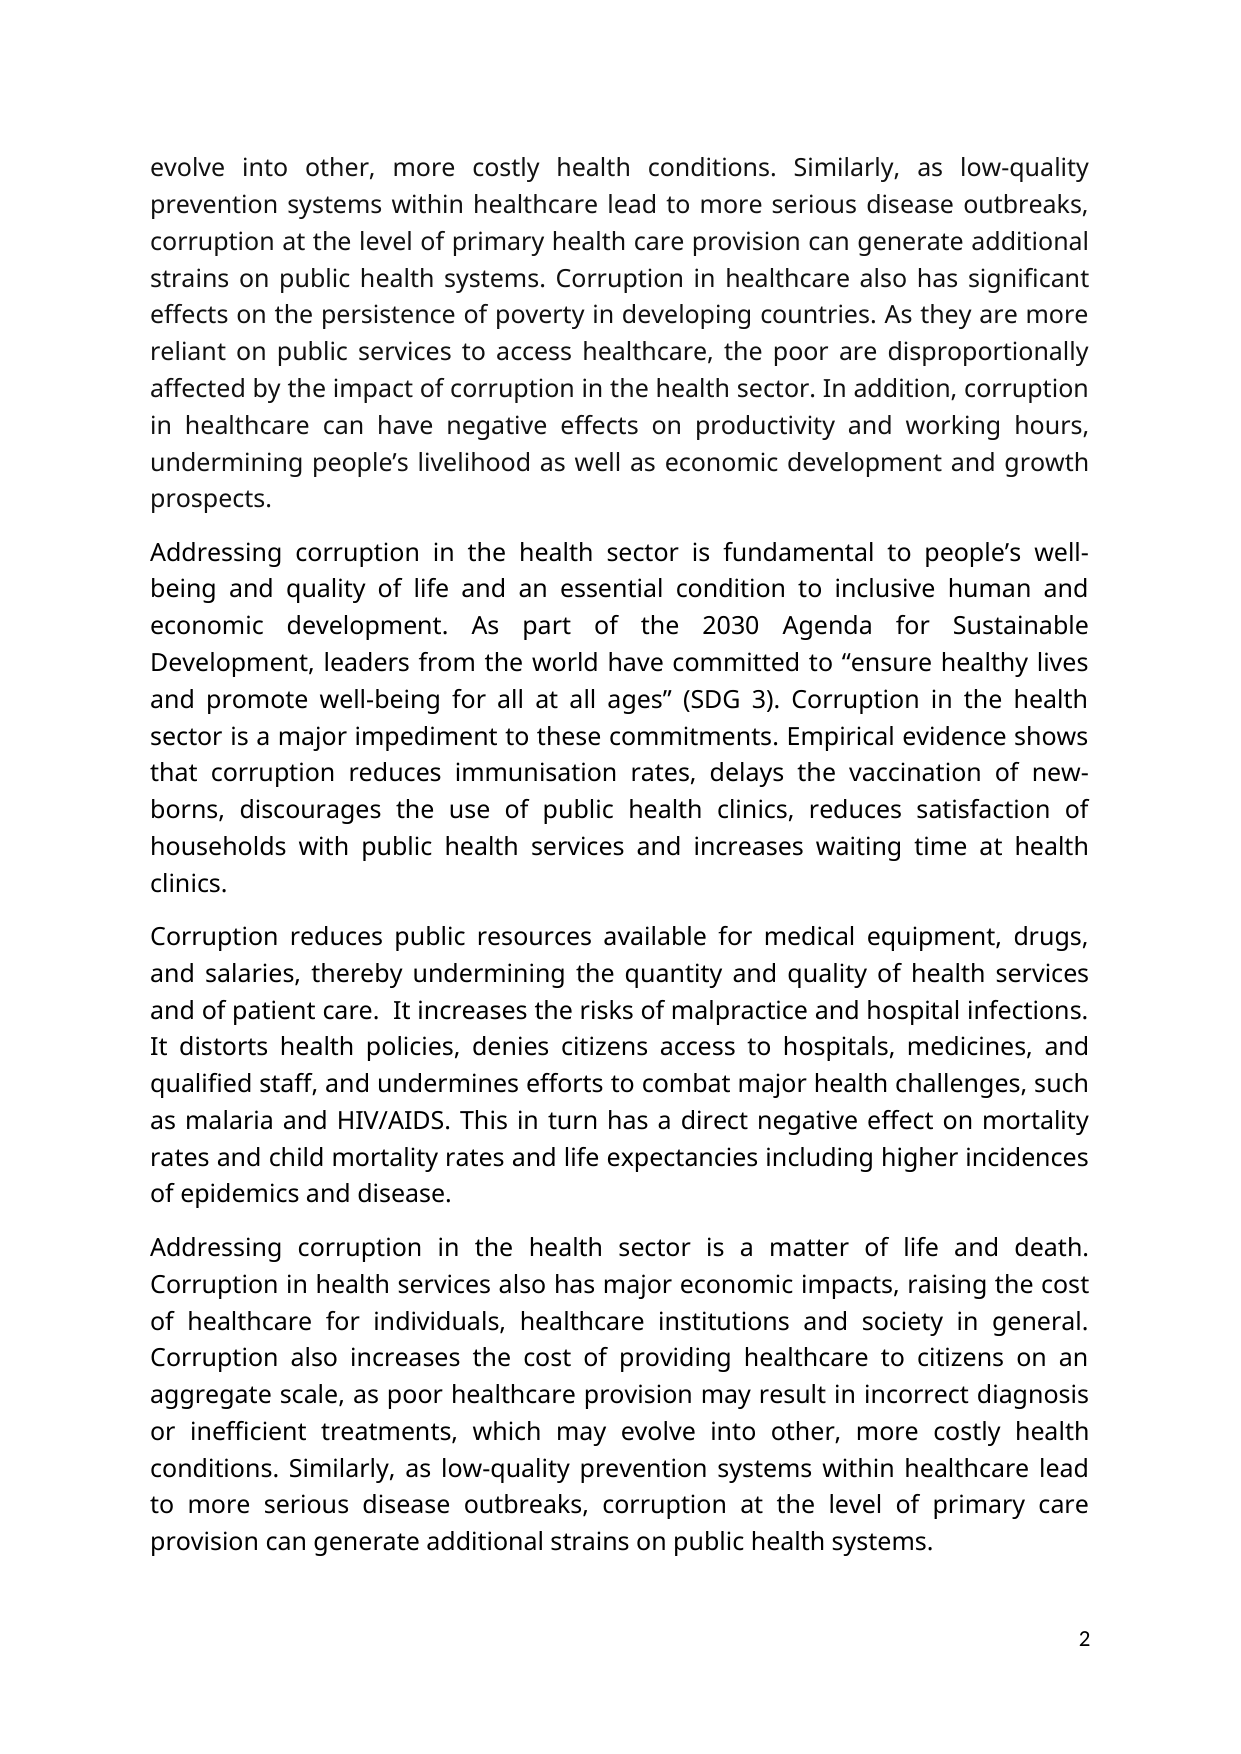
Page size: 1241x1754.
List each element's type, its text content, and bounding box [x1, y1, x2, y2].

text Addressing corruption in the health sector is fundamental to people’s well-being and quality of life and an essential condition to inclusive human and economic development. As part of the 2030 Agenda for Sustainable Development, leaders from the world have committed to “ensure healthy lives and promote well-being for all at all ages” (SDG 3). Corruption in the health sector is a major impediment to these commitments. Empirical evidence shows that corruption reduces immunisation rates, delays the vaccination of new-borns, discourages the use of public health clinics, reduces satisfaction of households with public health services and increases waiting time at health clinics. [150, 534, 1090, 899]
text Corruption reduces public resources available for medical equipment, drugs, and salaries, thereby undermining the quantity and quality of health services and of patient care. It increases the risks of malpractice and hospital infections. It distorts health policies, denies citizens access to hospitals, medicines, and qualified staff, and undermines efforts to combat major health challenges, such as malaria and HIV/AIDS. This in turn has a direct negative effect on mortality rates and child mortality rates and life expectancies including higher incidences of epidemics and disease. [150, 919, 1090, 1210]
text Addressing corruption in the health sector is a matter of life and death. Corruption in health services also has major economic impacts, raising the cost of healthcare for individuals, healthcare institutions and society in general. Corruption also increases the cost of providing healthcare to citizens on an aggregate scale, as poor healthcare provision may result in incorrect diagnosis or inefficient treatments, which may evolve into other, more costly health conditions. Similarly, as low-quality prevention systems within healthcare lead to more serious disease outbreaks, corruption at the level of primary care provision can generate additional strains on public health systems. [150, 1229, 1090, 1558]
